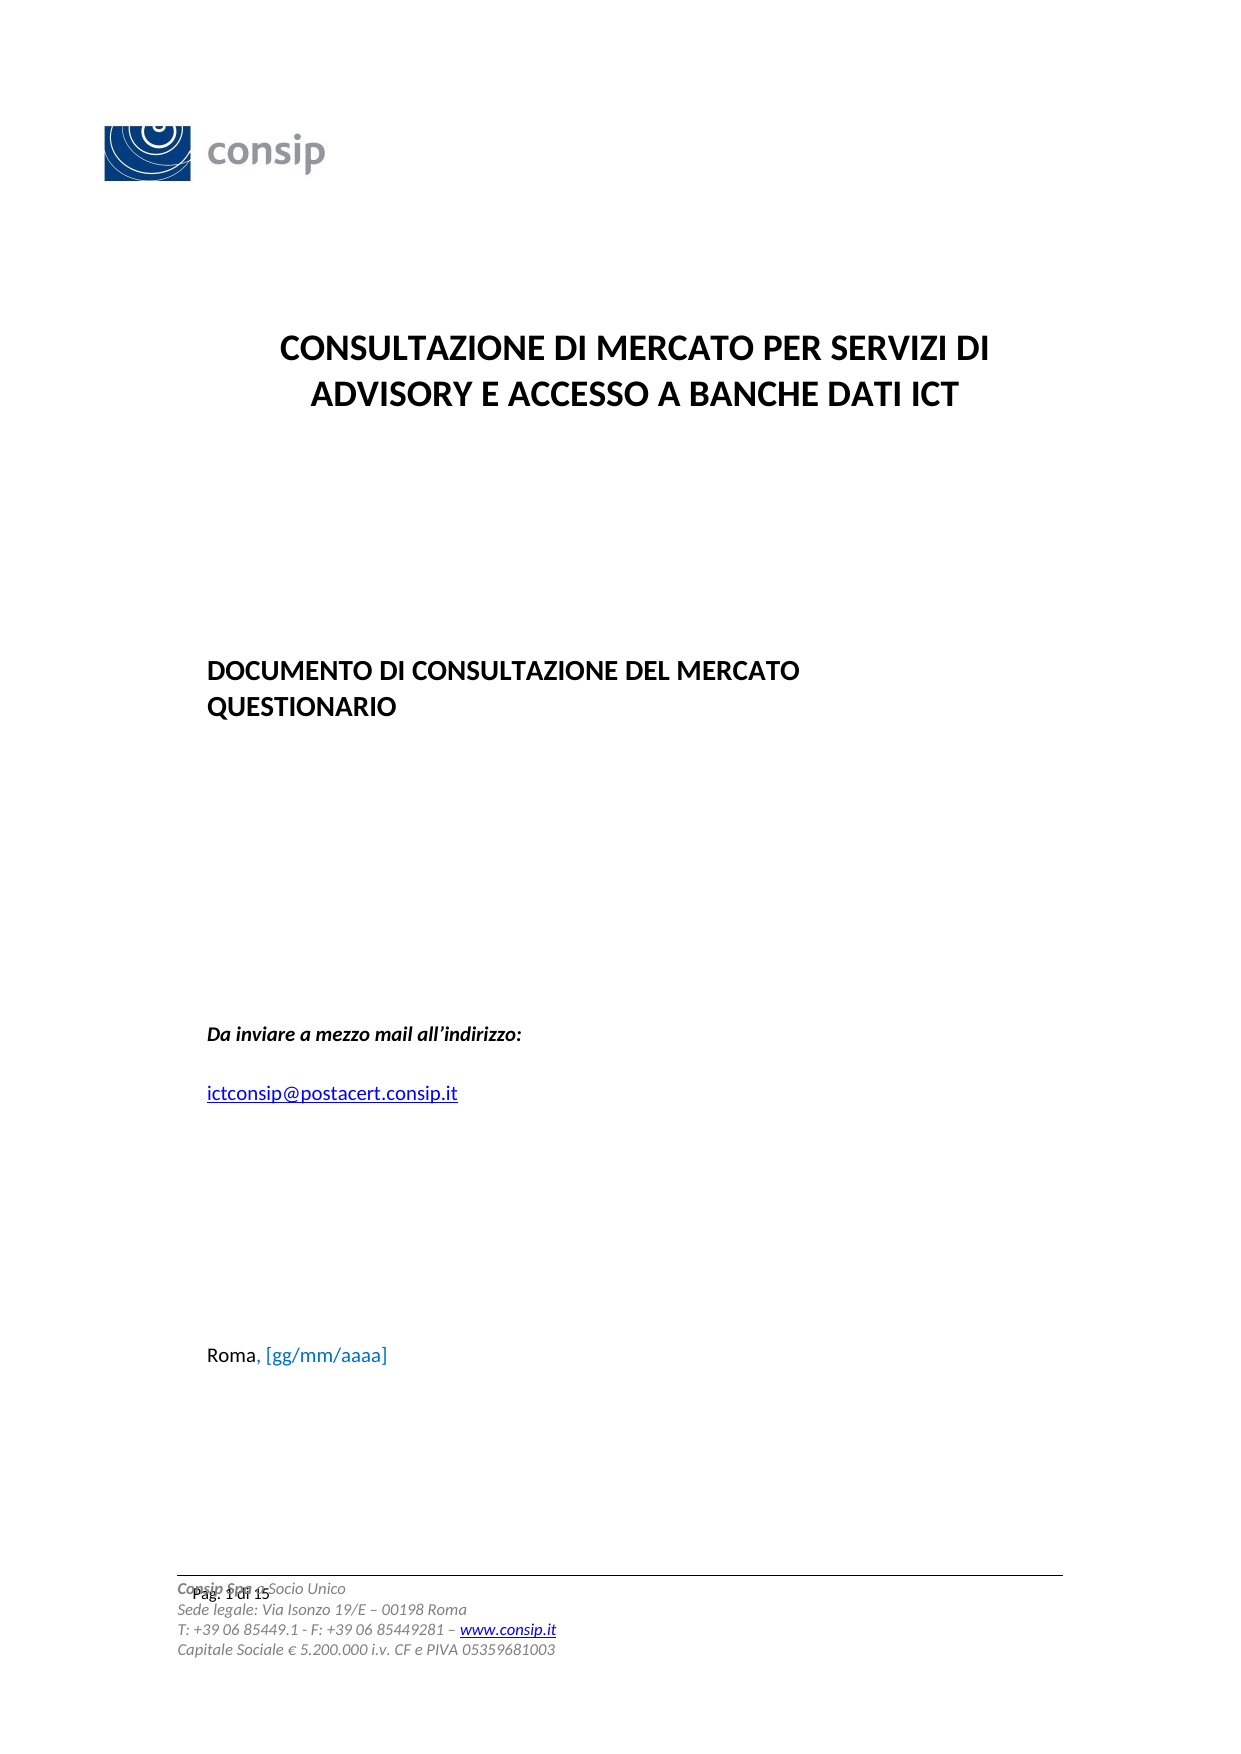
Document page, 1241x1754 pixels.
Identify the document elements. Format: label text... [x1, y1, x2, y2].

text DOCUMENTO DI CONSULTAZIONE DEL MERCATO [207, 652, 1063, 688]
text ictconsip@postacert.consip.it [207, 1080, 1063, 1105]
text Roma, [gg/mm/aaaa] [207, 1342, 1063, 1368]
picture [0, 5, 375, 181]
text QUESTIONARIO [207, 688, 1063, 723]
text Da inviare a mezzo mail all’indirizzo: [207, 1022, 1063, 1047]
text CONSULTAZIONE DI MERCATO PER SERVIZI DI ADVISORY E ACCESSO A BANCHE DATI ICT [207, 324, 1063, 416]
